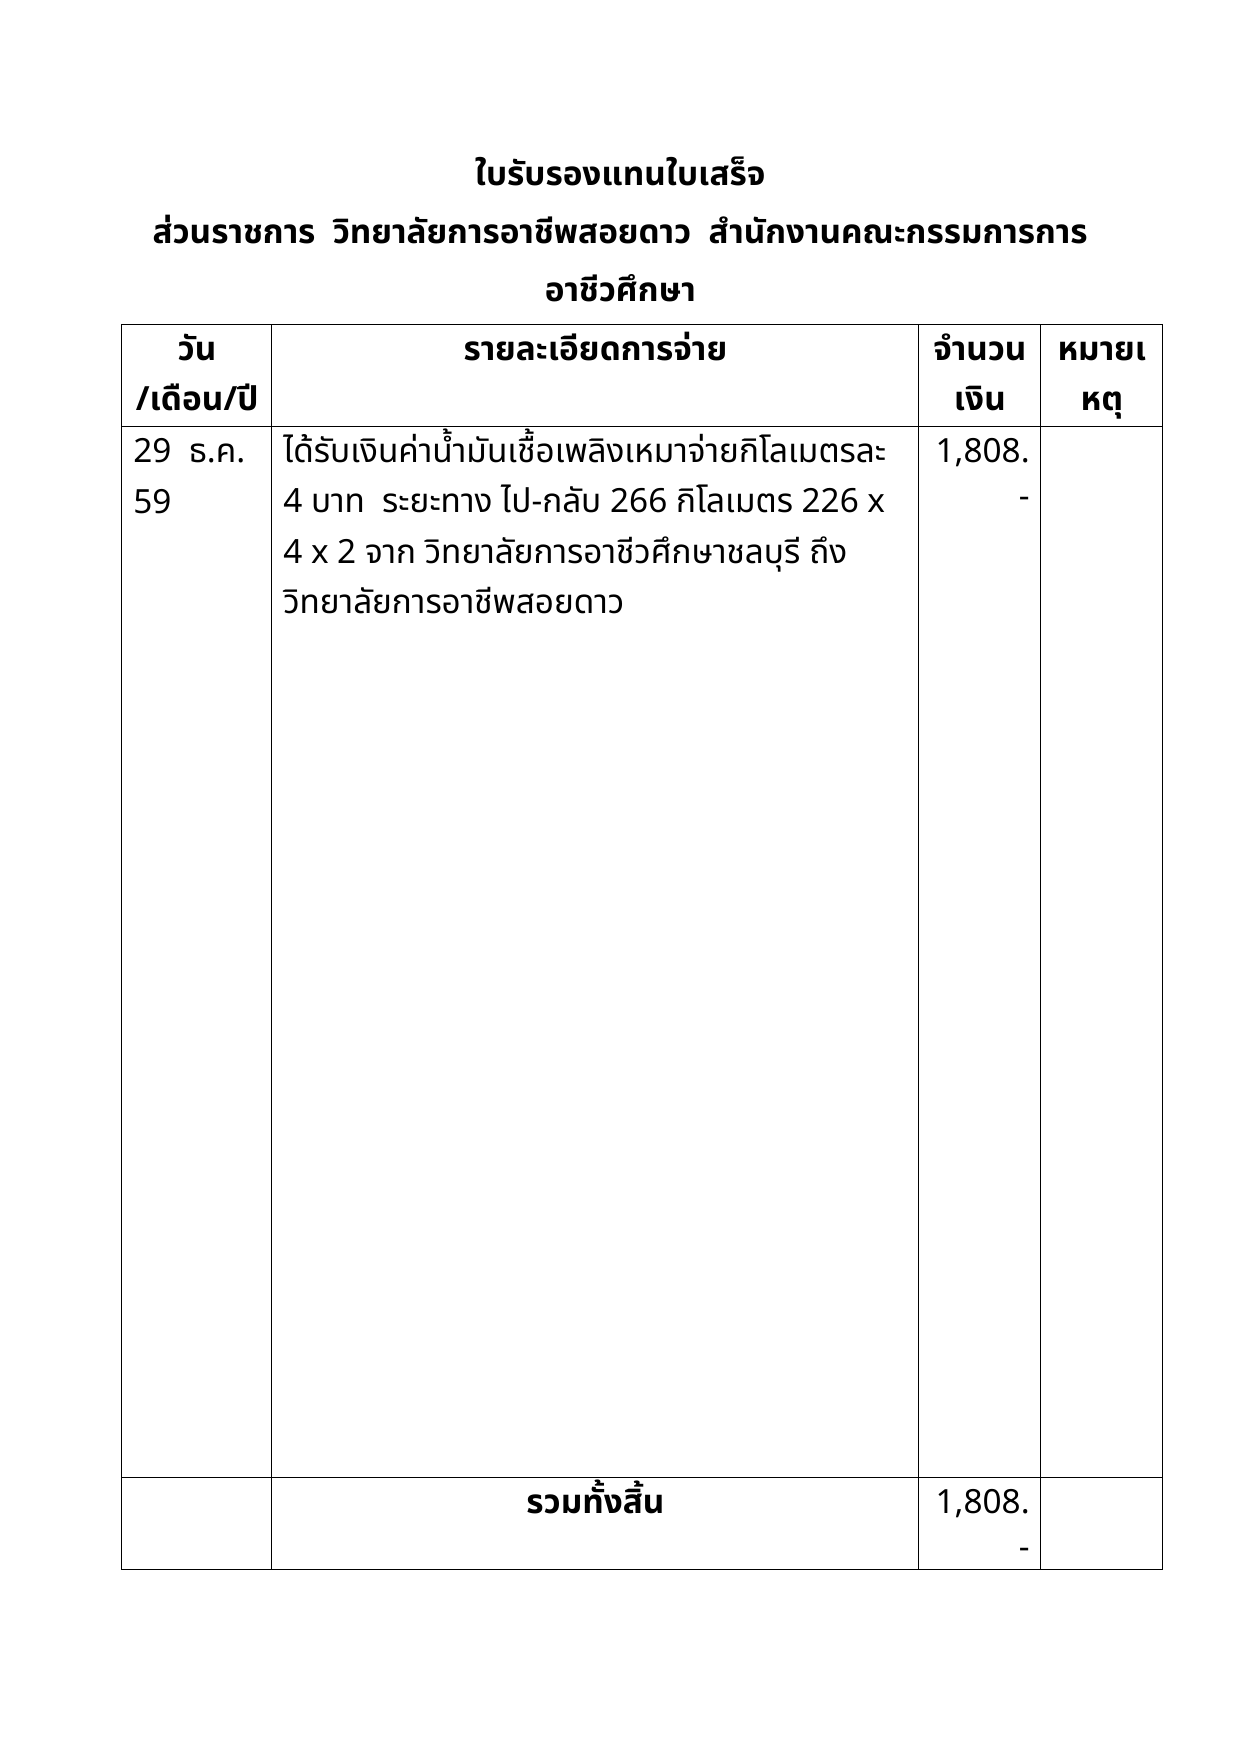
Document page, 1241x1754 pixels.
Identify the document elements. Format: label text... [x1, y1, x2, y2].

table_cell 1,808.- [919, 1478, 1040, 1568]
table_cell ได้รับเงินค่าน้ำมันเชื้อเพลิงเหมาจ่ายกิโลเมตรละ 4 บาท ระยะทาง ไป-กลับ 266 กิโลเมตร 226 x 4 x 2 จาก วิทยาลัยการอาชีวศึกษาชลบุรี ถึง วิทยาลัยการอาชีพสอยดาว [272, 427, 918, 1477]
text ส่วนราชการ วิทยาลัยการอาชีพสอยดาว สำนักงานคณะกรรมการการอาชีวศึกษา [150, 208, 1090, 316]
table_cell รวมทั้งสิ้น [272, 1478, 918, 1568]
table_cell [122, 1478, 271, 1568]
table_cell [1041, 1478, 1162, 1568]
table_header วัน /เดือน/ปี [122, 325, 271, 426]
table_cell 29 ธ.ค. 59 [122, 427, 271, 1477]
table_cell [1041, 427, 1162, 1477]
table_header หมายเหตุ [1041, 325, 1162, 426]
table_header รายละเอียดการจ่าย [272, 325, 918, 426]
table_header จำนวนเงิน [919, 325, 1040, 426]
text ใบรับรองแทนใบเสร็จ [150, 150, 1090, 200]
table_cell 1,808.- [919, 427, 1040, 1477]
